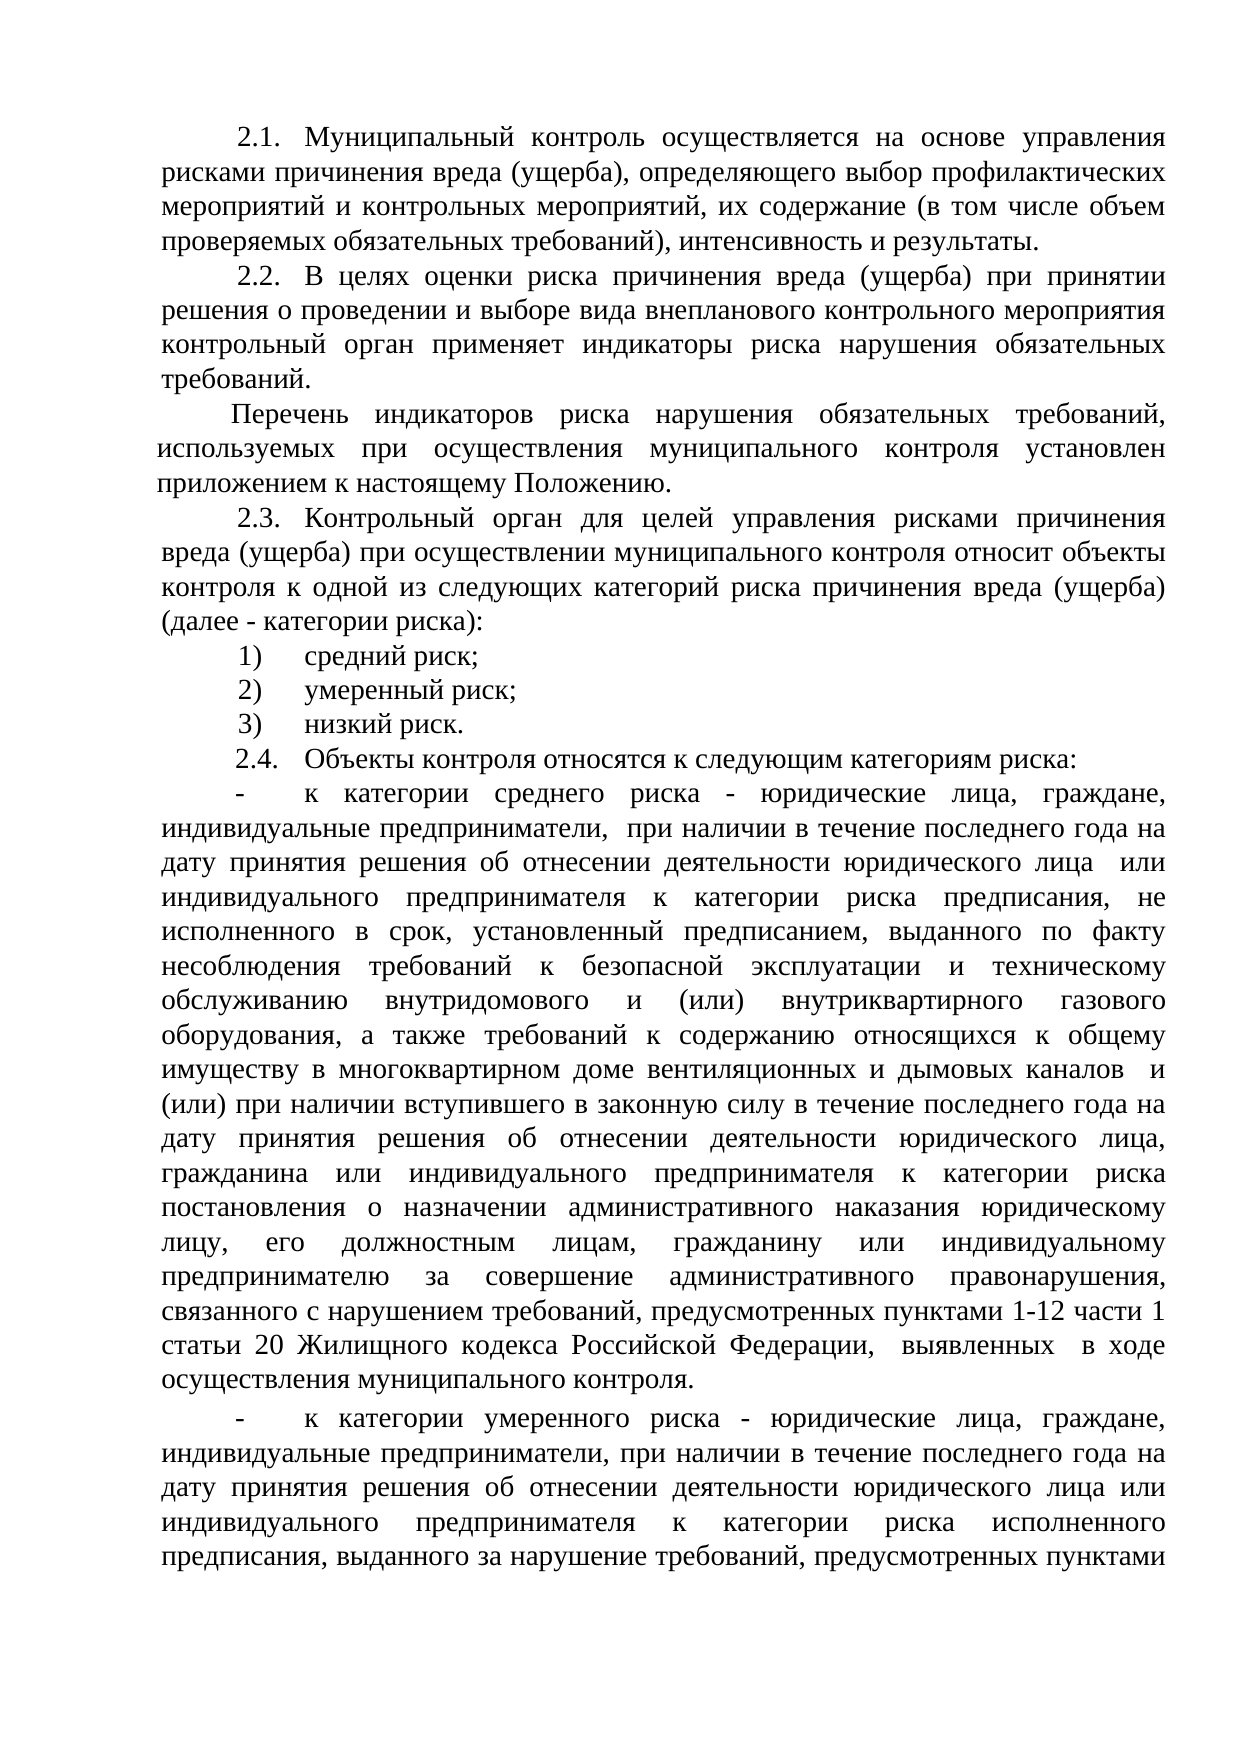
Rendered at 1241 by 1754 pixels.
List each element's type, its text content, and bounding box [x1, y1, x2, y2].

list В целях оценки риска причинения вреда (ущерба) при принятии решения о проведении и выборе вида внепланового контрольного мероприятия контрольный орган применяет индикаторы риска нарушения обязательных требований. [161, 258, 1167, 395]
list средний риск; [238, 638, 836, 671]
list к категории среднего риска - юридические лица, граждане, индивидуальные предприниматели, при наличии в течение последнего года на дату принятия решения об отнесении деятельности юридического лица или индивидуального предпринимателя к категории риска предписания, не исполненного в срок, установленный предписанием, выданного по факту несоблюдения требований к безопасной эксплуатации и техническому обслуживанию внутридомового и (или) внутриквартирного газового оборудования, а также требований к содержанию относящихся к общему имуществу в многоквартирном доме вентиляционных и дымовых каналов и (или) при наличии вступившего в законную силу в течение последнего года на дату принятия решения об отнесении деятельности юридического лица, гражданина или индивидуального предпринимателя к категории риска постановления о назначении административного наказания юридическому лицу, его должностным лицам, гражданину или индивидуальному предпринимателю за совершение административного правонарушения, связанного с нарушением требований, предусмотренных пунктами 1-12 части 1 статьи 20 Жилищного кодекса Российской Федерации, выявленных в ходе осуществления муниципального контроля. [161, 776, 1167, 1395]
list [161, 1400, 1167, 1572]
text 2.4. Объекты контроля относятся к следующим категориям риска: [161, 741, 1167, 774]
text Перечень индикаторов риска нарушения обязательных требований, используемых при осуществления муниципального контроля установлен приложением к настоящему Положению. [157, 396, 1167, 498]
list умеренный риск; [238, 672, 836, 706]
list низкий риск. [238, 707, 836, 740]
list Муниципальный контроль осуществляется на основе управления рисками причинения вреда (ущерба), определяющего выбор профилактических мероприятий и контрольных мероприятий, их содержание (в том числе объем проверяемых обязательных требований), интенсивность и результаты. [161, 119, 1167, 256]
list Контрольный орган для целей управления рисками причинения вреда (ущерба) при осуществлении муниципального контроля относит объекты контроля к одной из следующих категорий риска причинения вреда (ущерба) (далее - категории риска): [161, 500, 1167, 637]
